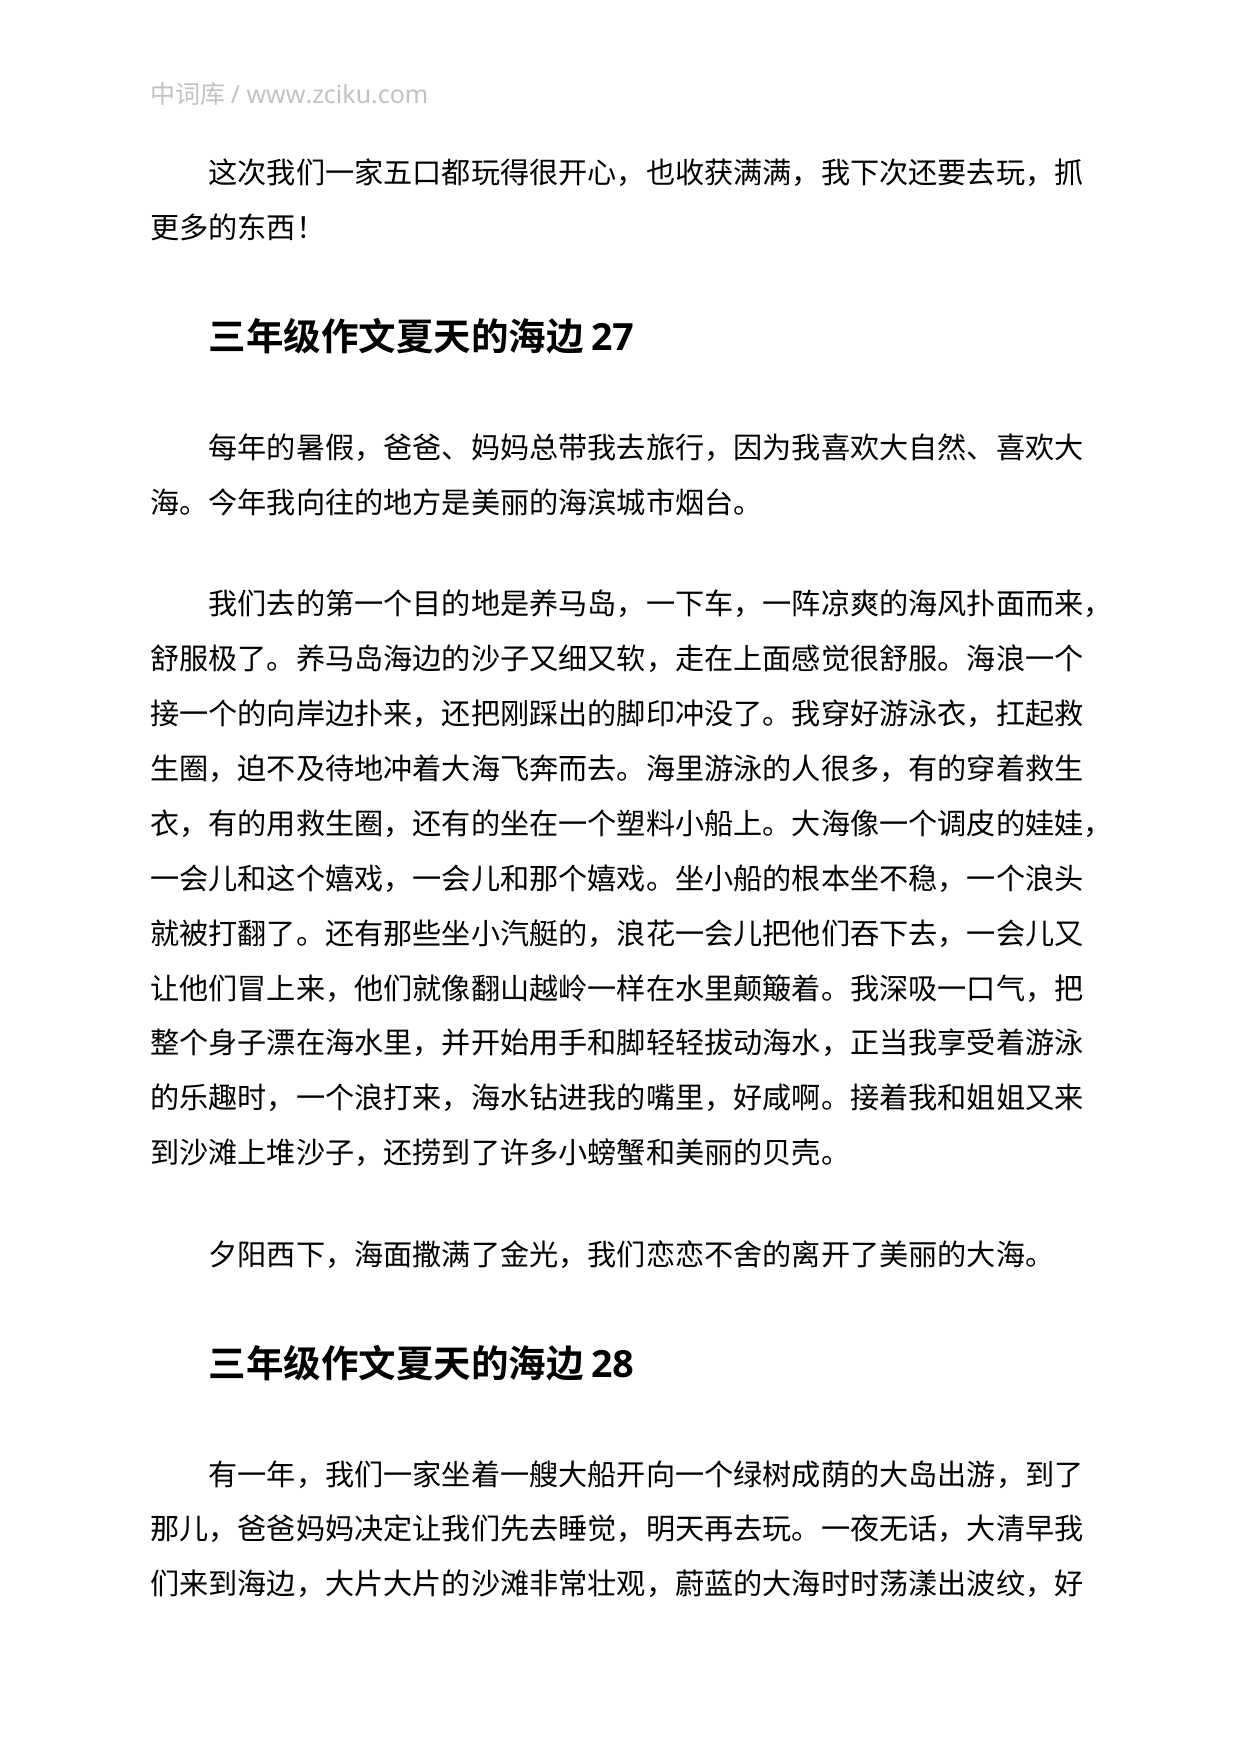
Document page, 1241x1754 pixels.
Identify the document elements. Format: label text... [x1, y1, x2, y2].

text 这次我们一家五口都玩得很开心，也收获满满，我下次还要去玩，抓更多的东西！ [150, 150, 1090, 247]
text 三年级作文夏天的海边28 [150, 1333, 1090, 1388]
text 三年级作文夏天的海边27 [150, 307, 1090, 361]
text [150, 1451, 1090, 1603]
text 每年的暑假，爸爸、妈妈总带我去旅行，因为我喜欢大自然、喜欢大海。今年我向往的地方是美丽的海滨城市烟台。 [150, 424, 1090, 521]
text 我们去的第一个目的地是养马岛，一下车，一阵凉爽的海风扑面而来，舒服极了。养马岛海边的沙子又细又软，走在上面感觉很舒服。海浪一个接一个的向岸边扑来，还把刚踩出的脚印冲没了。我穿好游泳衣，扛起救生圈，迫不及待地冲着大海飞奔而去。海里游泳的人很多，有的穿着救生衣，有的用救生圈，还有的坐在一个塑料小船上。大海像一个调皮的娃娃，一会儿和这个嬉戏，一会儿和那个嬉戏。坐小船的根本坐不稳，一个浪头就被打翻了。还有那些坐小汽艇的，浪花一会儿把他们吞下去，一会儿又让他们冒上来，他们就像翻山越岭一样在水里颠簸着。我深吸一口气，把整个身子漂在海水里，并开始用手和脚轻轻拔动海水，正当我享受着游泳的乐趣时，一个浪打来，海水钻进我的嘴里，好咸啊。接着我和姐姐又来到沙滩上堆沙子，还捞到了许多小螃蟹和美丽的贝壳。 [150, 581, 1090, 1172]
text 夕阳西下，海面撒满了金光，我们恋恋不舍的离开了美丽的大海。 [150, 1232, 1090, 1274]
